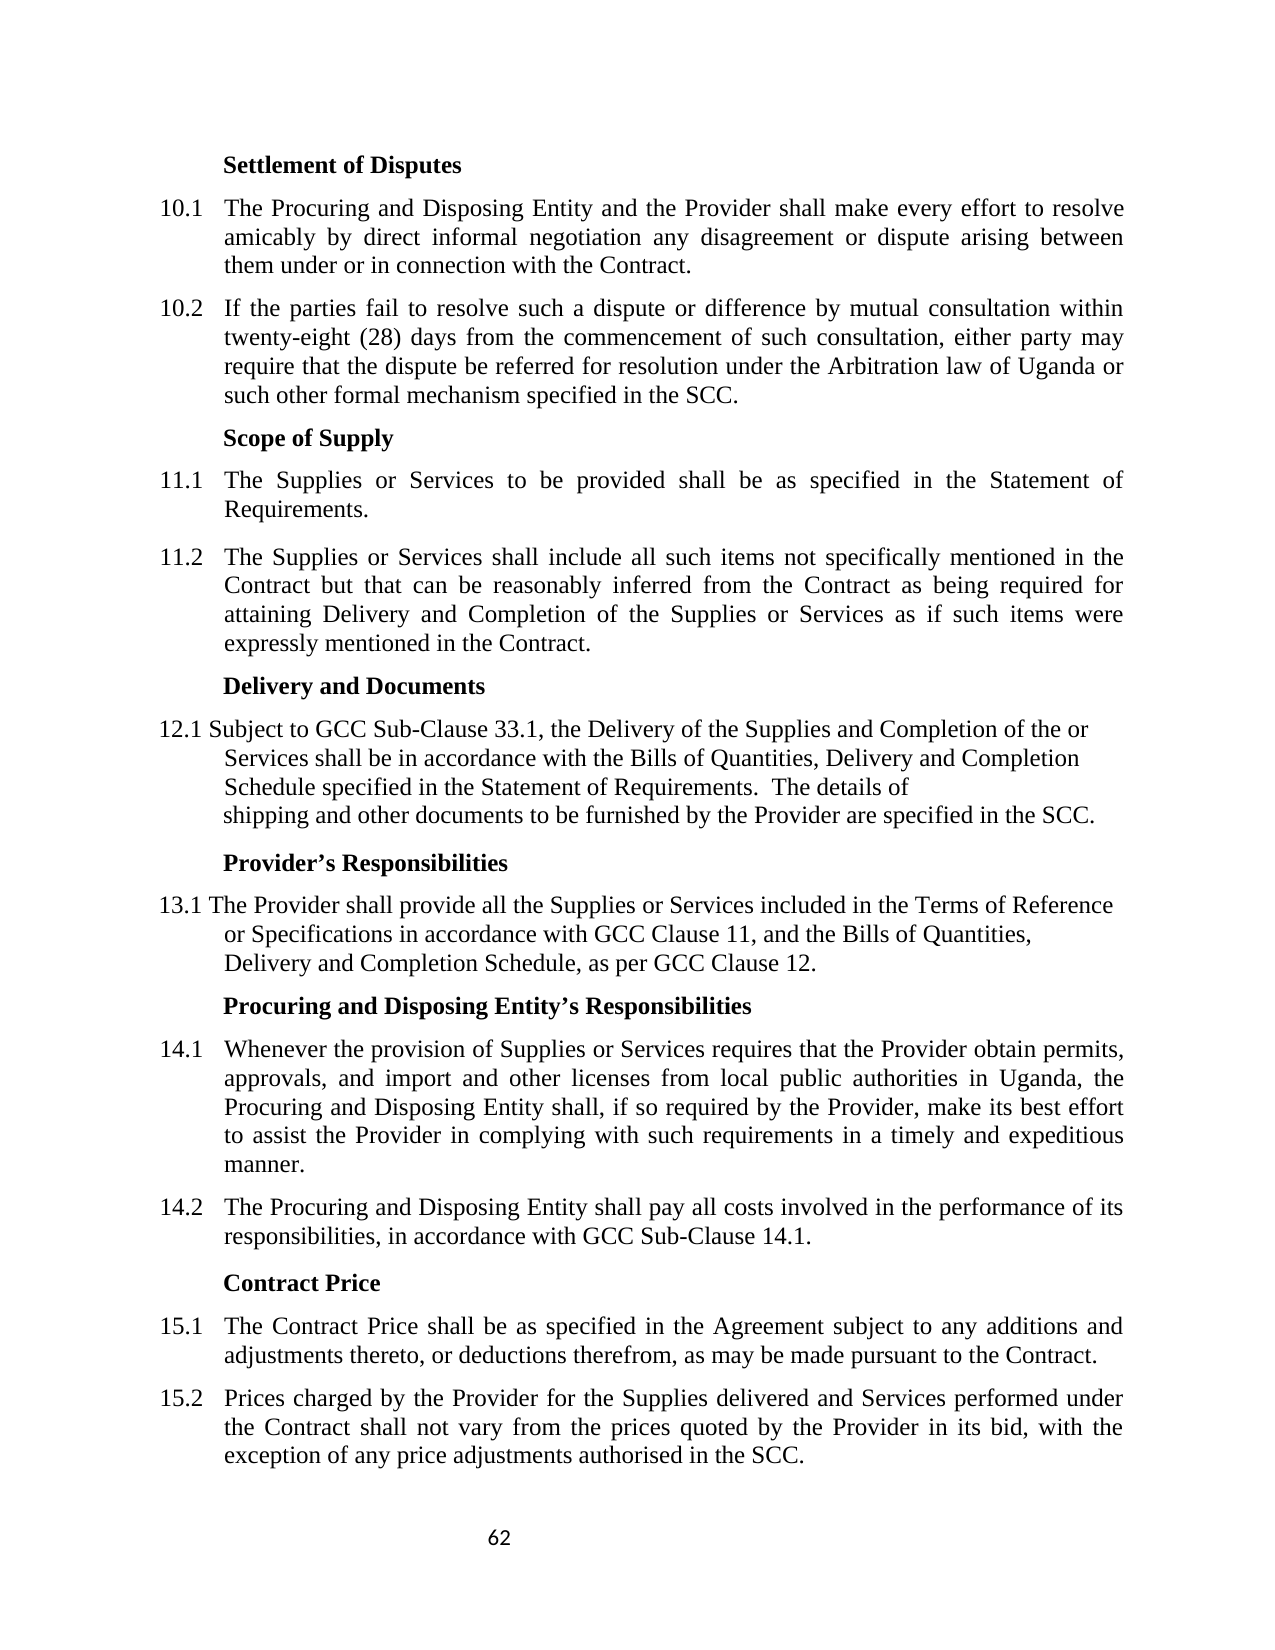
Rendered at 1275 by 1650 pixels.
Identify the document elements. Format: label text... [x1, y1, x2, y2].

text 13.1 The Provider shall provide all the Supplies or Services included in the Terms of Reference or Specifications in accordance with GCC Clause 11, and the Bills of Quantities, Delivery and Completion Schedule, as per GCC Clause 12. [158, 891, 1125, 977]
text Settlement of Disputes [223, 150, 1127, 179]
list The Procuring and Disposing Entity shall pay all costs involved in the performance of its responsibilities, in accordance with GCC Sub-Clause 14.1. [159, 1192, 1125, 1250]
list The Supplies or Services shall include all such items not specifically mentioned in the Contract but that can be reasonably inferred from the Contract as being required for attaining Delivery and Completion of the Supplies or Services as if such items were expressly mentioned in the Contract. [159, 542, 1125, 657]
list The Contract Price shall be as specified in the Agreement subject to any additions and adjustments thereto, or deductions therefrom, as may be made pursuant to the Contract. [159, 1311, 1125, 1369]
text Procuring and Disposing Entity’s Responsibilities [223, 991, 1127, 1020]
list Whenever the provision of Supplies or Services requires that the Provider obtain permits, approvals, and import and other licenses from local public authorities in Uganda, the Procuring and Disposing Entity shall, if so required by the Provider, make its best effort to assist the Provider in complying with such requirements in a timely and expeditious manner. [159, 1034, 1125, 1178]
text Provider’s Responsibilities [223, 848, 1127, 876]
text shipping and other documents to be furnished by the Provider are specified in the SCC. [223, 800, 1125, 829]
text Scope of Supply [223, 423, 1127, 451]
text 12.1 Subject to GCC Sub-Clause 33.1, the Delivery of the Supplies and Completion of the or Services shall be in accordance with the Bills of Quantities, Delivery and Completion Schedule specified in the Statement of Requirements. The details of [158, 714, 1125, 800]
text Delivery and Documents [223, 671, 1127, 700]
list The Procuring and Disposing Entity and the Provider shall make every effort to resolve amicably by direct informal negotiation any disagreement or dispute arising between them under or in connection with the Contract. [159, 193, 1125, 279]
list If the parties fail to resolve such a dispute or difference by mutual consultation within twenty-eight (28) days from the commencement of such consultation, either party may require that the dispute be referred for resolution under the Arbitration law of Uganda or such other formal mechanism specified in the SCC. [159, 293, 1125, 408]
list The Supplies or Services to be provided shall be as specified in the Statement of Requirements. [159, 466, 1125, 523]
text Contract Price [223, 1268, 1127, 1297]
list Prices charged by the Provider for the Supplies delivered and Services performed under the Contract shall not vary from the prices quoted by the Provider in its bid, with the exception of any price adjustments authorised in the SCC. [159, 1383, 1125, 1469]
